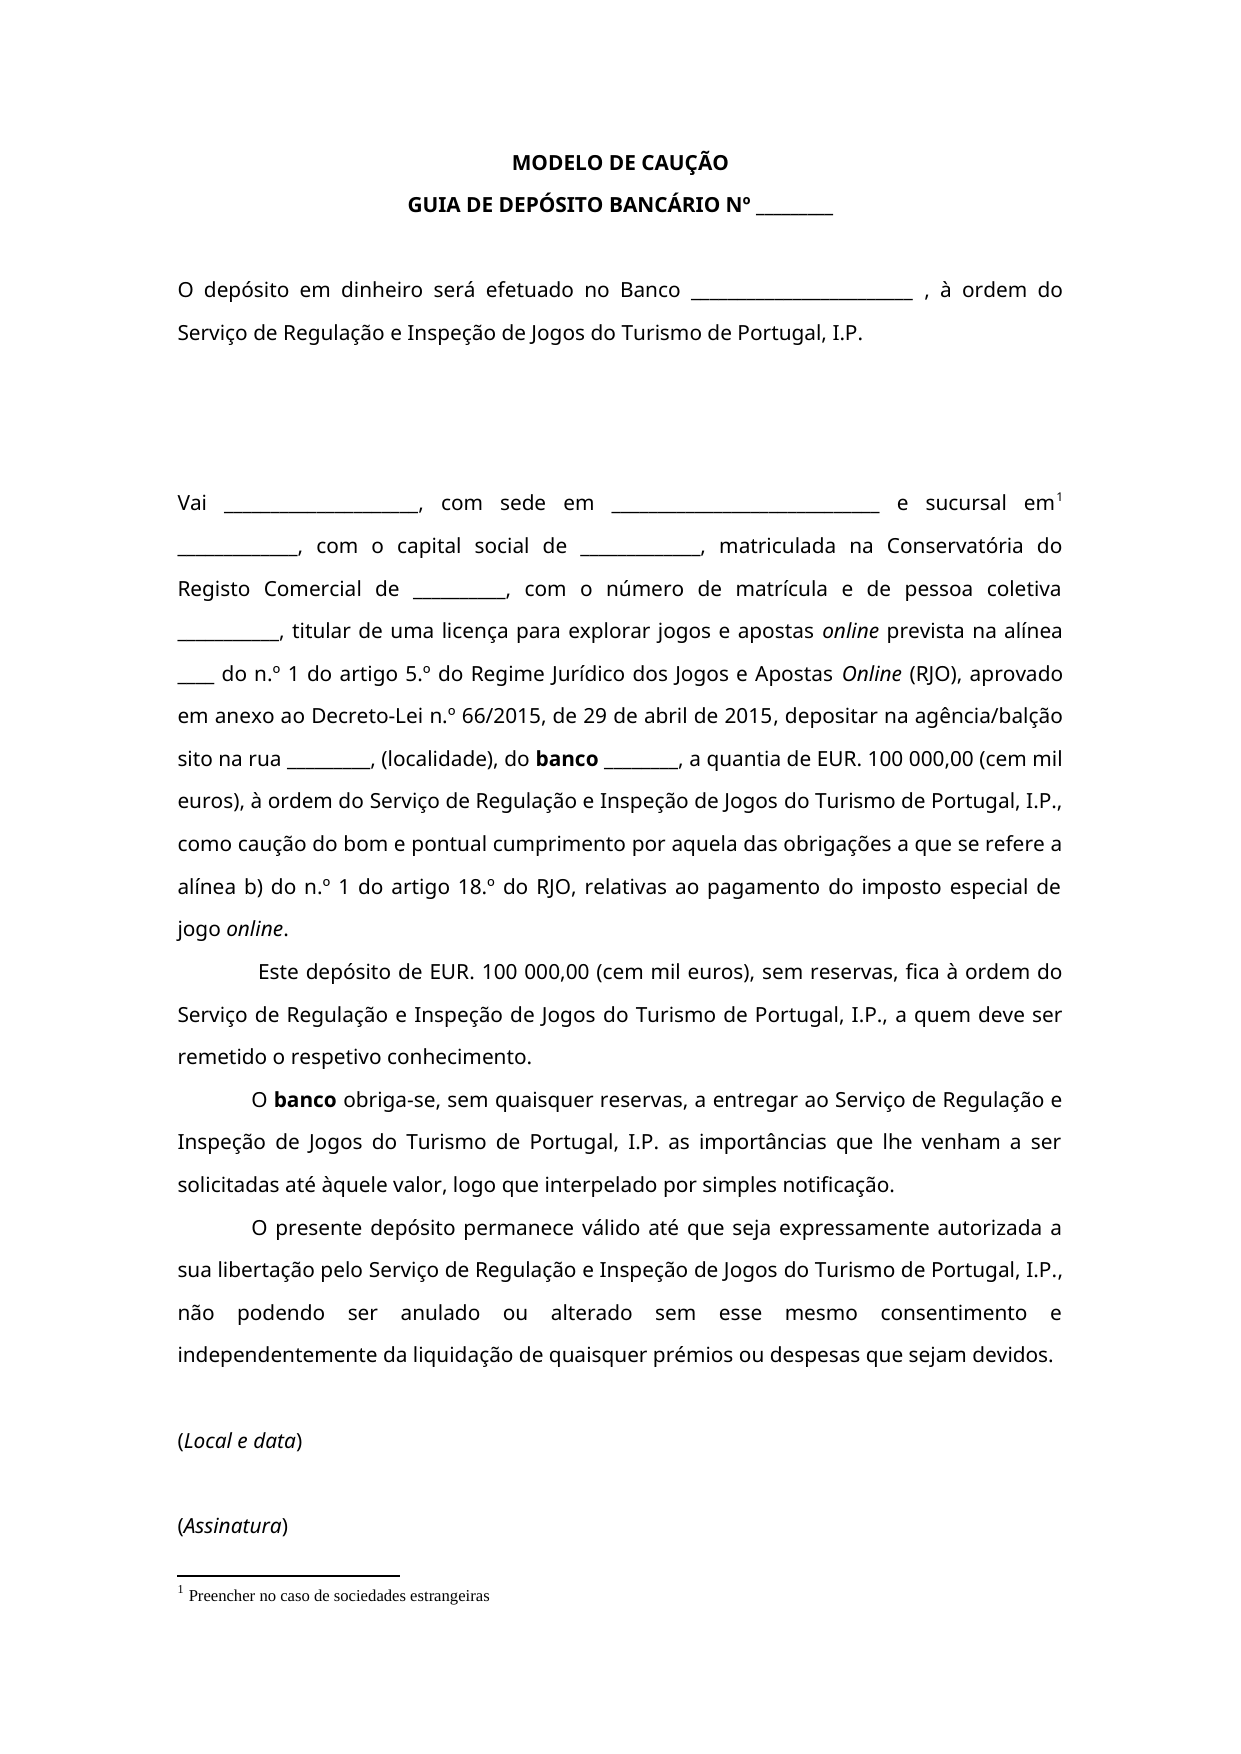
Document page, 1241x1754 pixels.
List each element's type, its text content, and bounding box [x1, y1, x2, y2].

text O depósito em dinheiro será efetuado no Banco ________________________ , à ordem do Serviço de Regulação e Inspeção de Jogos do Turismo de Portugal, I.P. [177, 275, 1063, 346]
text Este depósito de EUR. 100 000,00 (cem mil euros), sem reservas, fica à ordem do Serviço de Regulação e Inspeção de Jogos do Turismo de Portugal, I.P., a quem deve ser remetido o respetivo conhecimento. [177, 957, 1063, 1071]
text (Assinatura) [177, 1511, 1063, 1539]
text O presente depósito permanece válido até que seja expressamente autorizada a sua libertação pelo Serviço de Regulação e Inspeção de Jogos do Turismo de Portugal, I.P., não podendo ser anulado ou alterado sem esse mesmo consentimento e independentemente da liquidação de quaisquer prémios ou despesas que sejam devidos. [177, 1213, 1063, 1369]
text MODELO DE CAUÇÃO [177, 148, 1063, 176]
text O banco obriga-se, sem quaisquer reservas, a entregar ao Serviço de Regulação e Inspeção de Jogos do Turismo de Portugal, I.P. as importâncias que lhe venham a ser solicitadas até àquele valor, logo que interpelado por simples notificação. [177, 1085, 1063, 1198]
text GUIA DE DEPÓSITO BANCÁRIO Nº _________ [177, 190, 1063, 219]
text Vai _____________________, com sede em _____________________________ e sucursal em _____________, com o capital social de _____________, matriculada na Conservatória do Registo Comercial de __________, com o número de matrícula e de pessoa coletiva ___________, titular de uma licença para explorar jogos e apostas online prevista na alínea ____ do n.º 1 do artigo 5.º do Regime Jurídico dos Jogos e Apostas Online (RJO), aprovado em anexo ao Decreto-Lei n.º 66/2015, de 29 de abril de 2015, depositar na agência/balção sito na rua _________, (localidade), do banco ________, a quantia de EUR. 100 000,00 (cem mil euros), à ordem do Serviço de Regulação e Inspeção de Jogos do Turismo de Portugal, I.P., como caução do bom e pontual cumprimento por aquela das obrigações a que se refere a alínea b) do n.º 1 do artigo 18.º do RJO, relativas ao pagamento do imposto especial de jogo online. [177, 488, 1063, 943]
text (Local e data) [177, 1426, 1063, 1454]
